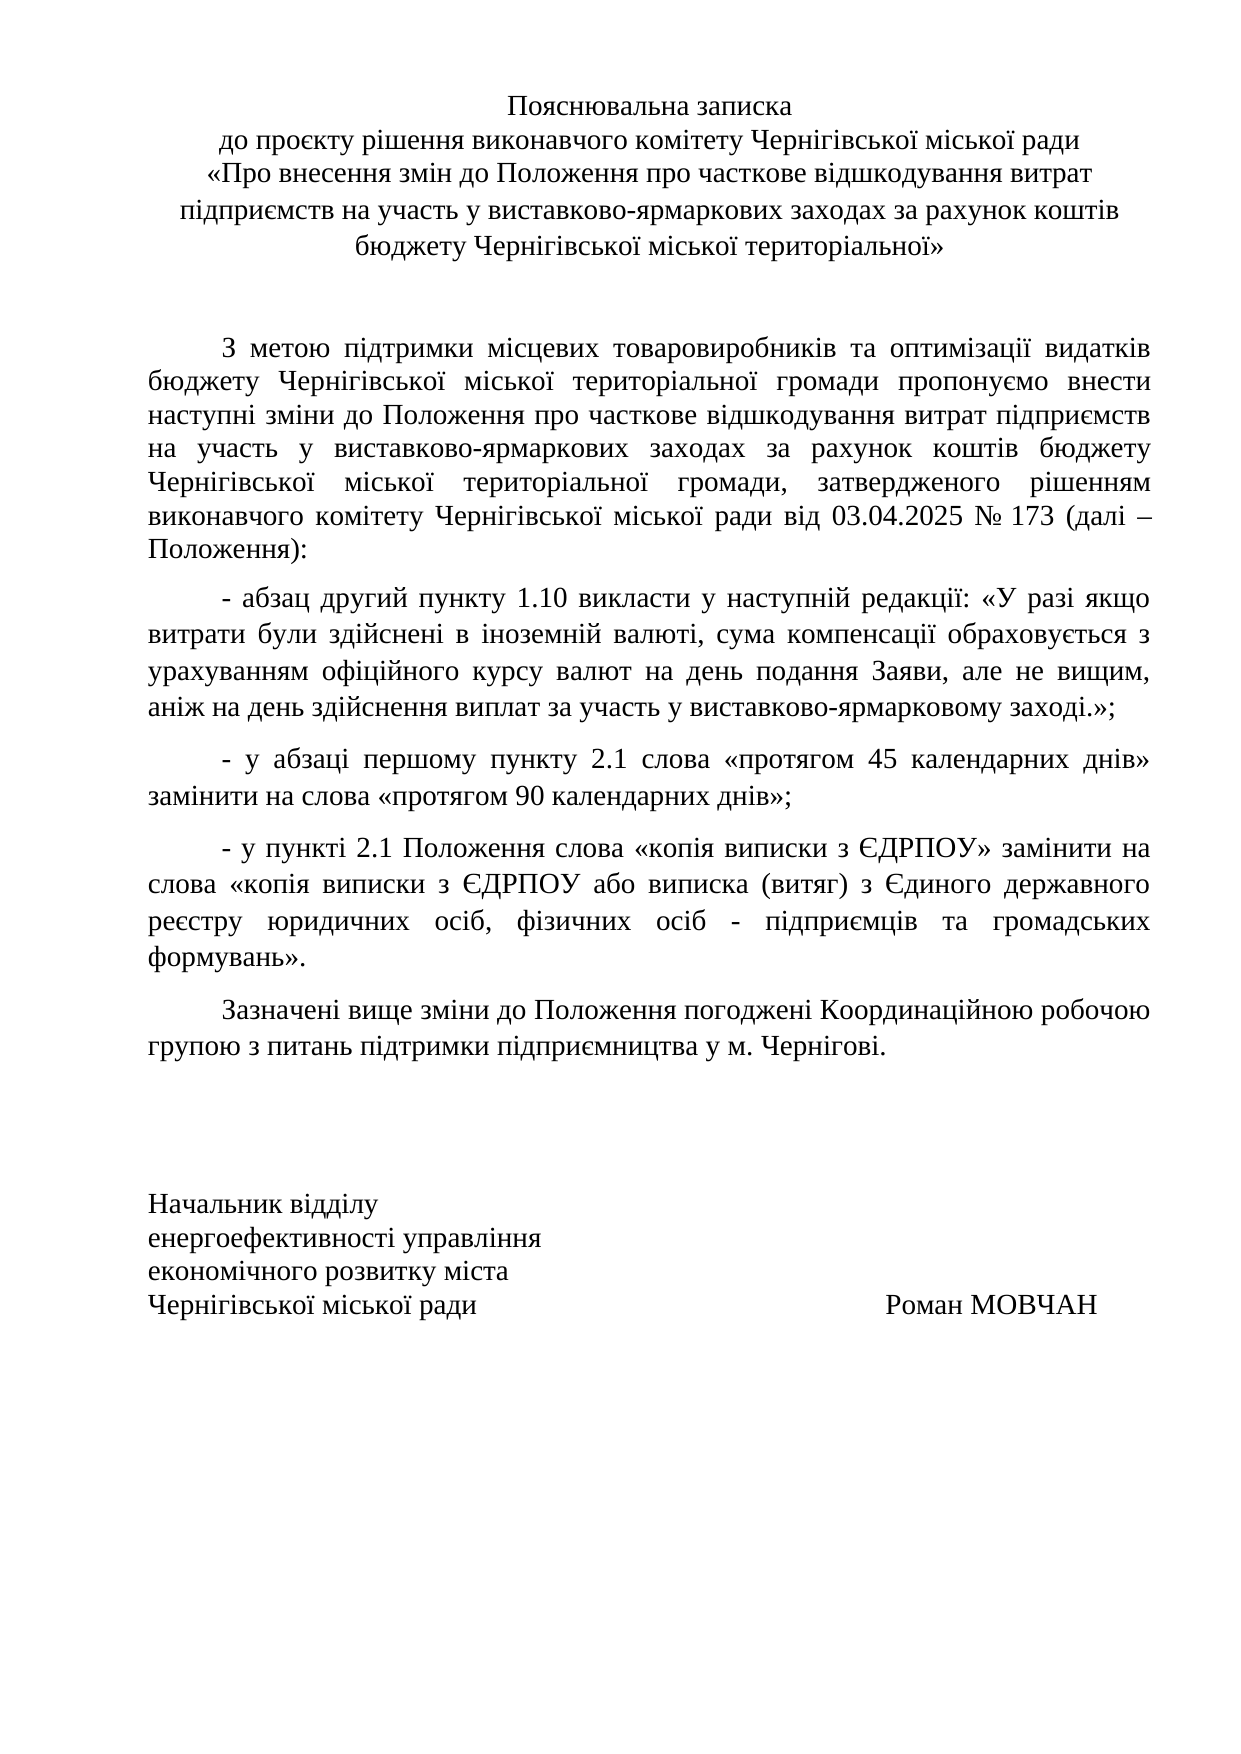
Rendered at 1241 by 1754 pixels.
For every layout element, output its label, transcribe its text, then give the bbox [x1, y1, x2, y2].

text Пояснювальна записка [148, 88, 1152, 122]
text - у абзаці першому пункту 2.1 слова «протягом 45 календарних днів» замінити на слова «протягом 90 календарних днів»; [148, 742, 1152, 811]
text Чернігівської міської ради Роман МОВЧАН [148, 1287, 1152, 1321]
text енергоефективності управління [148, 1220, 1152, 1253]
text до проєкту рішення виконавчого комітету Чернігівської міської ради [148, 122, 1152, 156]
text «Про внесення змін до Положення про часткове відшкодування витрат підприємств на участь у виставково-ярмаркових заходах за рахунок коштів бюджету Чернігівської міської територіальної» [148, 156, 1152, 261]
text - у пункті 2.1 Положення слова «копія виписки з ЄДРПОУ» замінити на слова «копія виписки з ЄДРПОУ або виписка (витяг) з Єдиного державного реєстру юридичних осіб, фізичних осіб - підприємців та громадських формувань». [148, 831, 1152, 972]
text - абзац другий пункту 1.10 викласти у наступній редакції: «У разі якщо витрати були здійснені в іноземній валюті, сума компенсації обраховується з урахуванням офіційного курсу валют на день подання Заяви, але не вищим, аніж на день здійснення виплат за участь у виставково-ярмарковому заході.»; [148, 580, 1152, 722]
text Зазначені вище зміни до Положення погоджені Координаційною робочою групою з питань підтримки підприємництва у м. Чернігові. [148, 992, 1152, 1061]
text Начальник відділу [148, 1186, 1152, 1220]
text економічного розвитку міста [148, 1253, 1152, 1287]
text З метою підтримки місцевих товаровиробників та оптимізації видатків бюджету Чернігівської міської територіальної громади пропонуємо внести наступні зміни до Положення про часткове відшкодування витрат підприємств на участь у виставково-ярмаркових заходах за рахунок коштів бюджету Чернігівської міської територіальної громади, затвердженого рішенням виконавчого комітету Чернігівської міської ради від 03.04.2025 № 173 (далі – Положення): [148, 330, 1152, 565]
